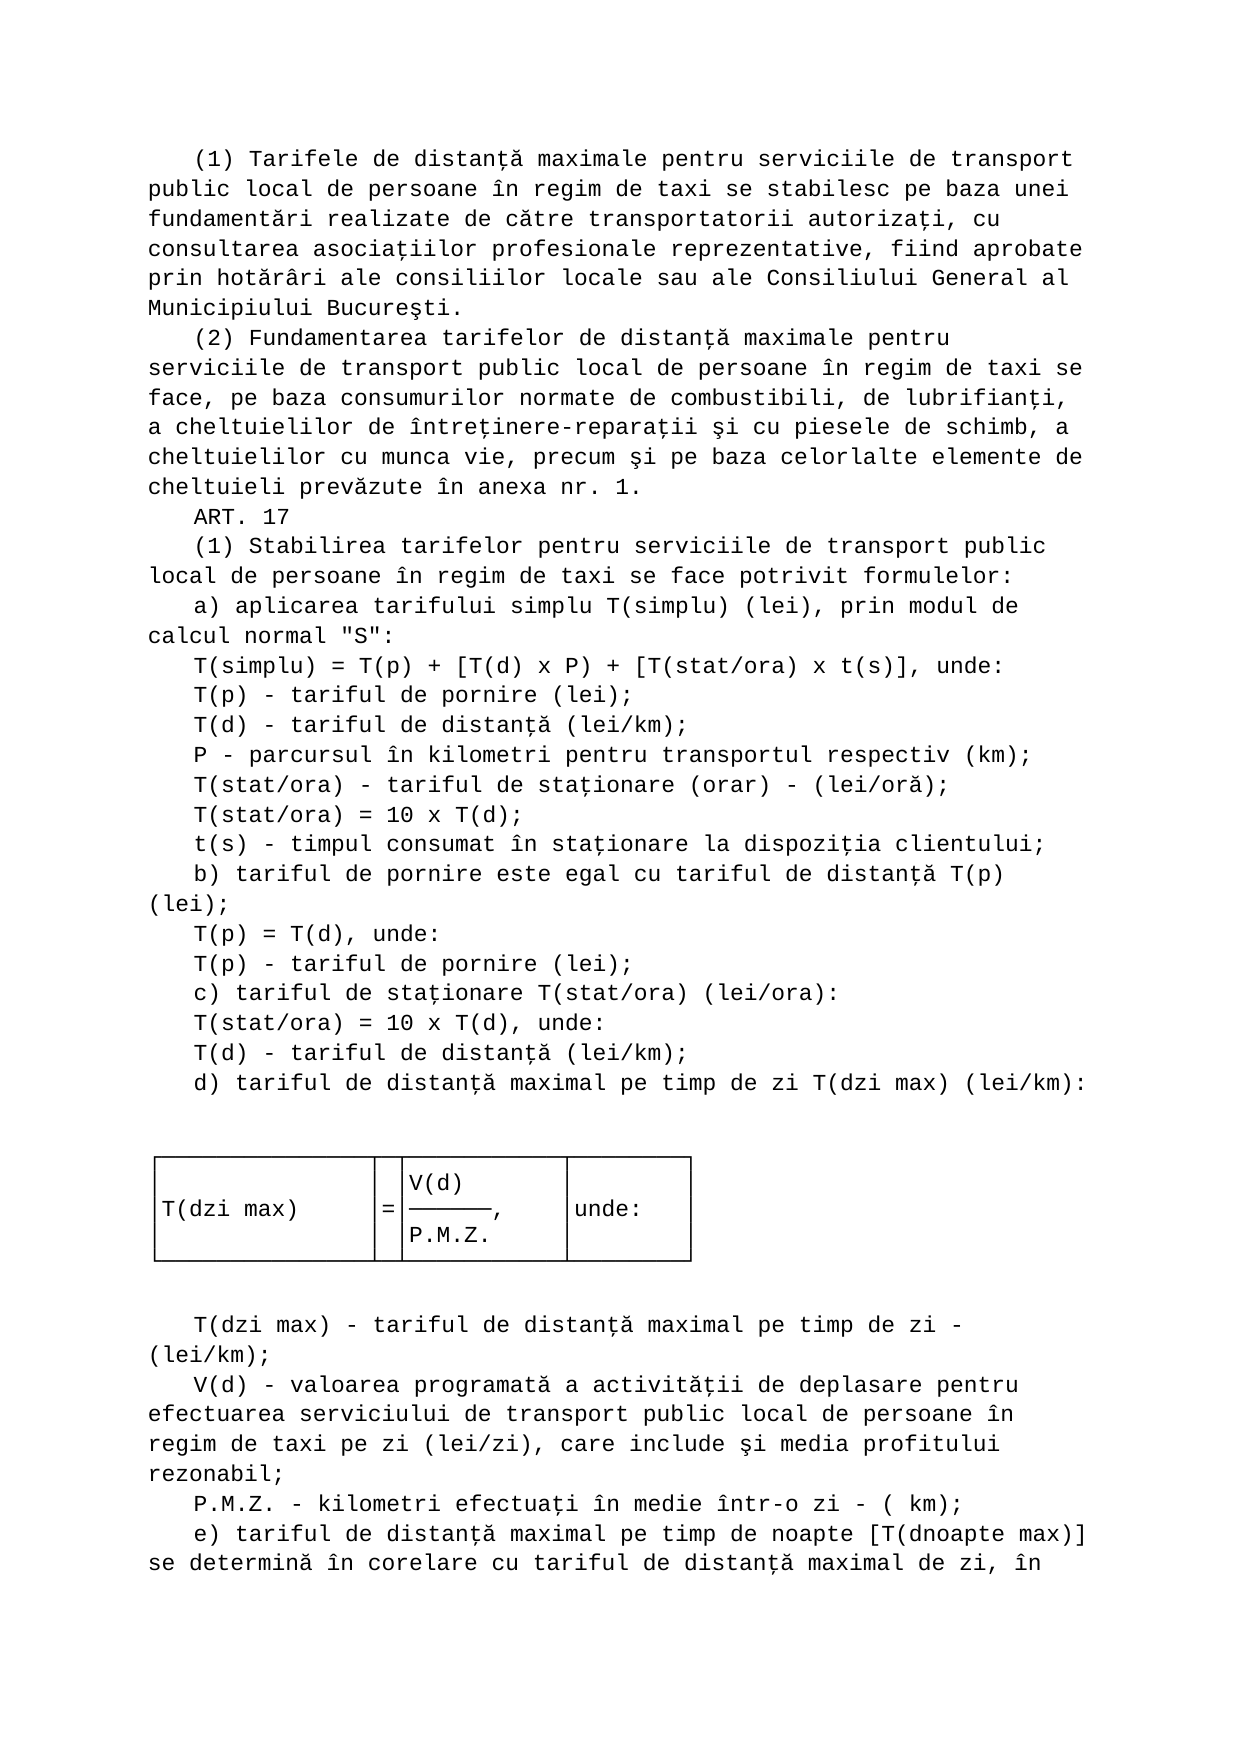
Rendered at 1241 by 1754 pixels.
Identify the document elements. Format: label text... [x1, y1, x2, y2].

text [148, 1275, 1093, 1578]
text ┌───────────────┬─┬───────────┬────────┐ │ │ │V(d) │ │ │T(dzi max) │=│──────, │unde: │ │ │ │P.M.Z. │ │ └───────────────┴─┴───────────┴────────┘ [148, 1122, 1093, 1275]
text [148, 148, 1093, 1097]
